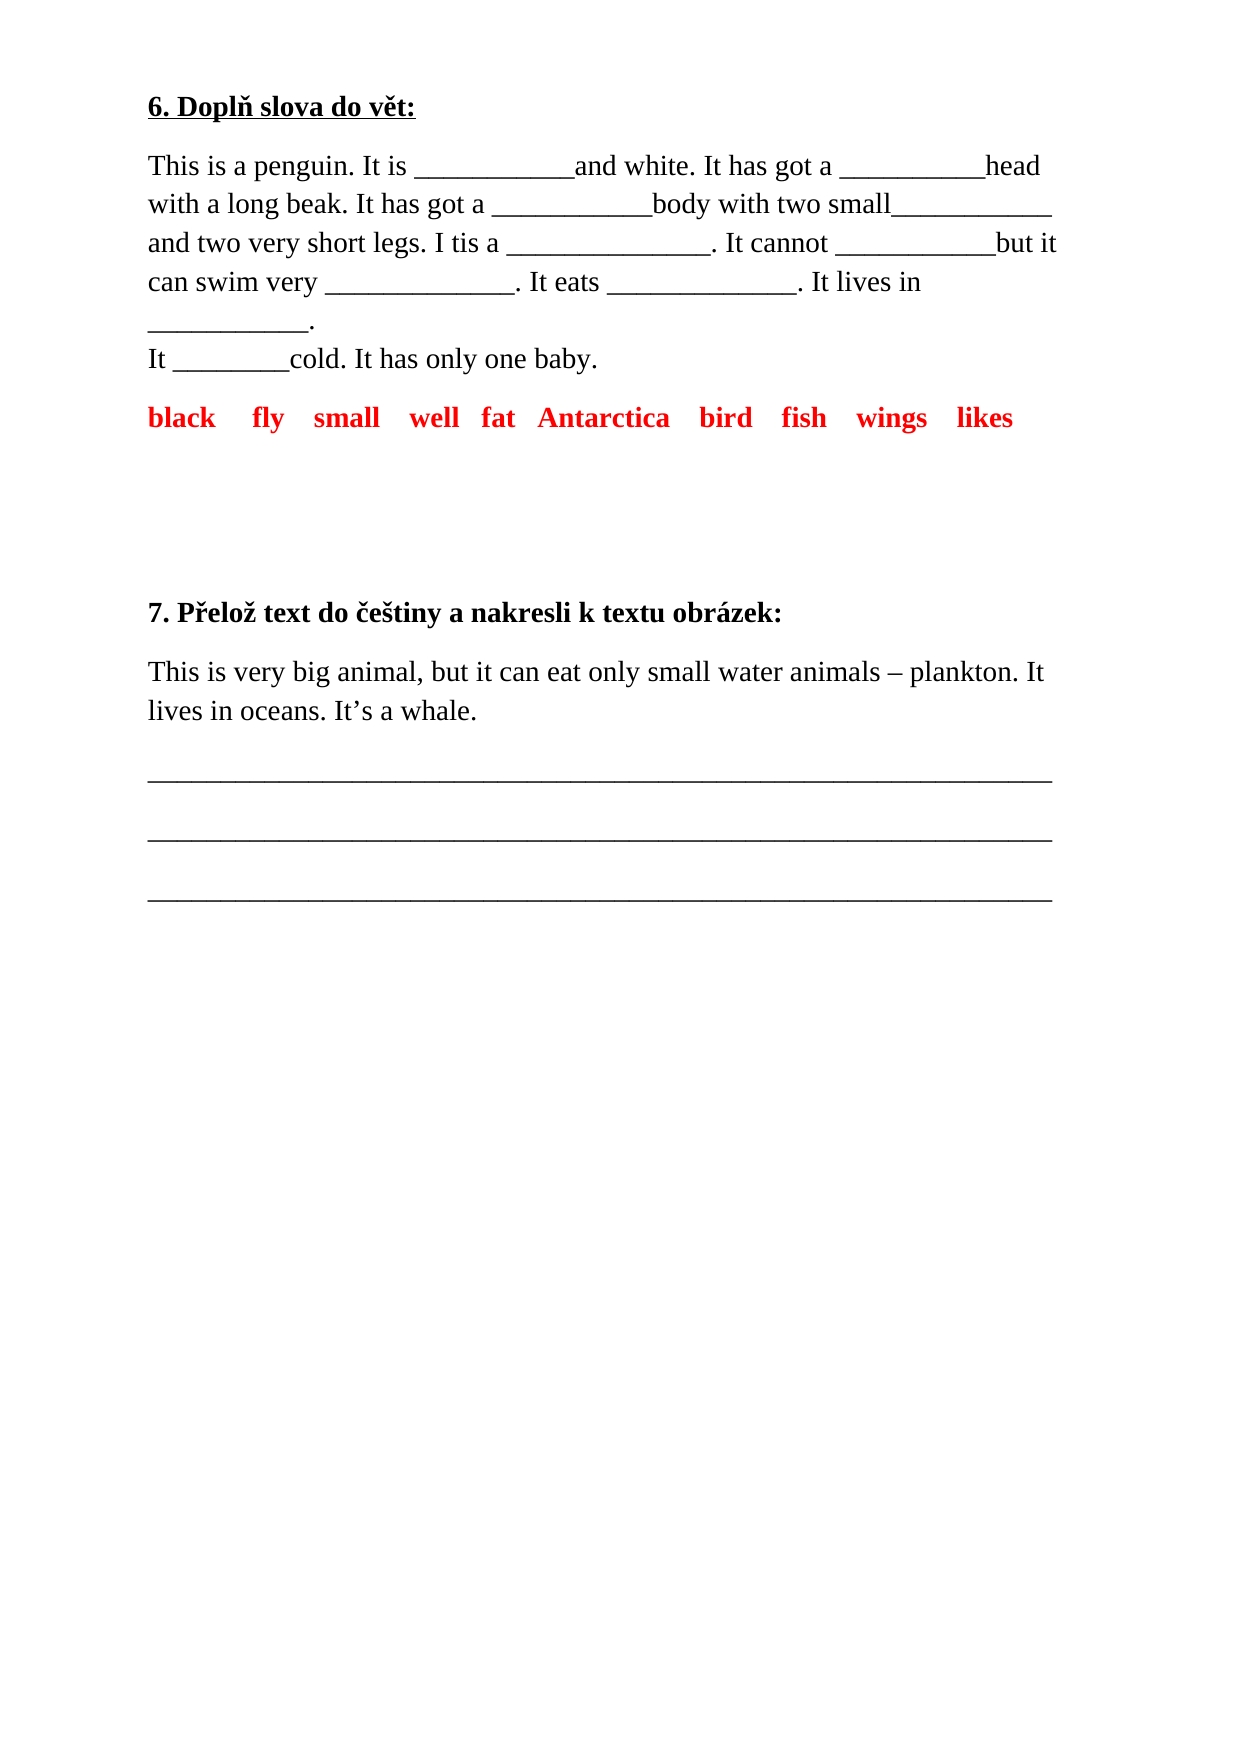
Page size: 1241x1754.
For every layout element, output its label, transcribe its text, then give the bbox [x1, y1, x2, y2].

text This is very big animal, but it can eat only small water animals – plankton. It lives in oceans. It’s a whale. [148, 654, 1093, 726]
text ______________________________________________________________ [148, 871, 1093, 904]
text This is a penguin. It is ___________and white. It has got a __________head with a long beak. It has got a ___________body with two small___________ and two very short legs. I tis a ______________. It cannot ___________but it can swim very _____________. It eats _____________. It lives in ___________. It ________cold. It has only one baby. [148, 148, 1093, 374]
text 6. Doplň slova do vět: [148, 89, 1093, 122]
text black fly small well fat Antarctica bird fish wings likes [148, 400, 1093, 434]
text ______________________________________________________________ [148, 811, 1093, 845]
text ______________________________________________________________ [148, 752, 1093, 786]
text 7. Přelož text do češtiny a nakresli k textu obrázek: [148, 595, 1093, 628]
